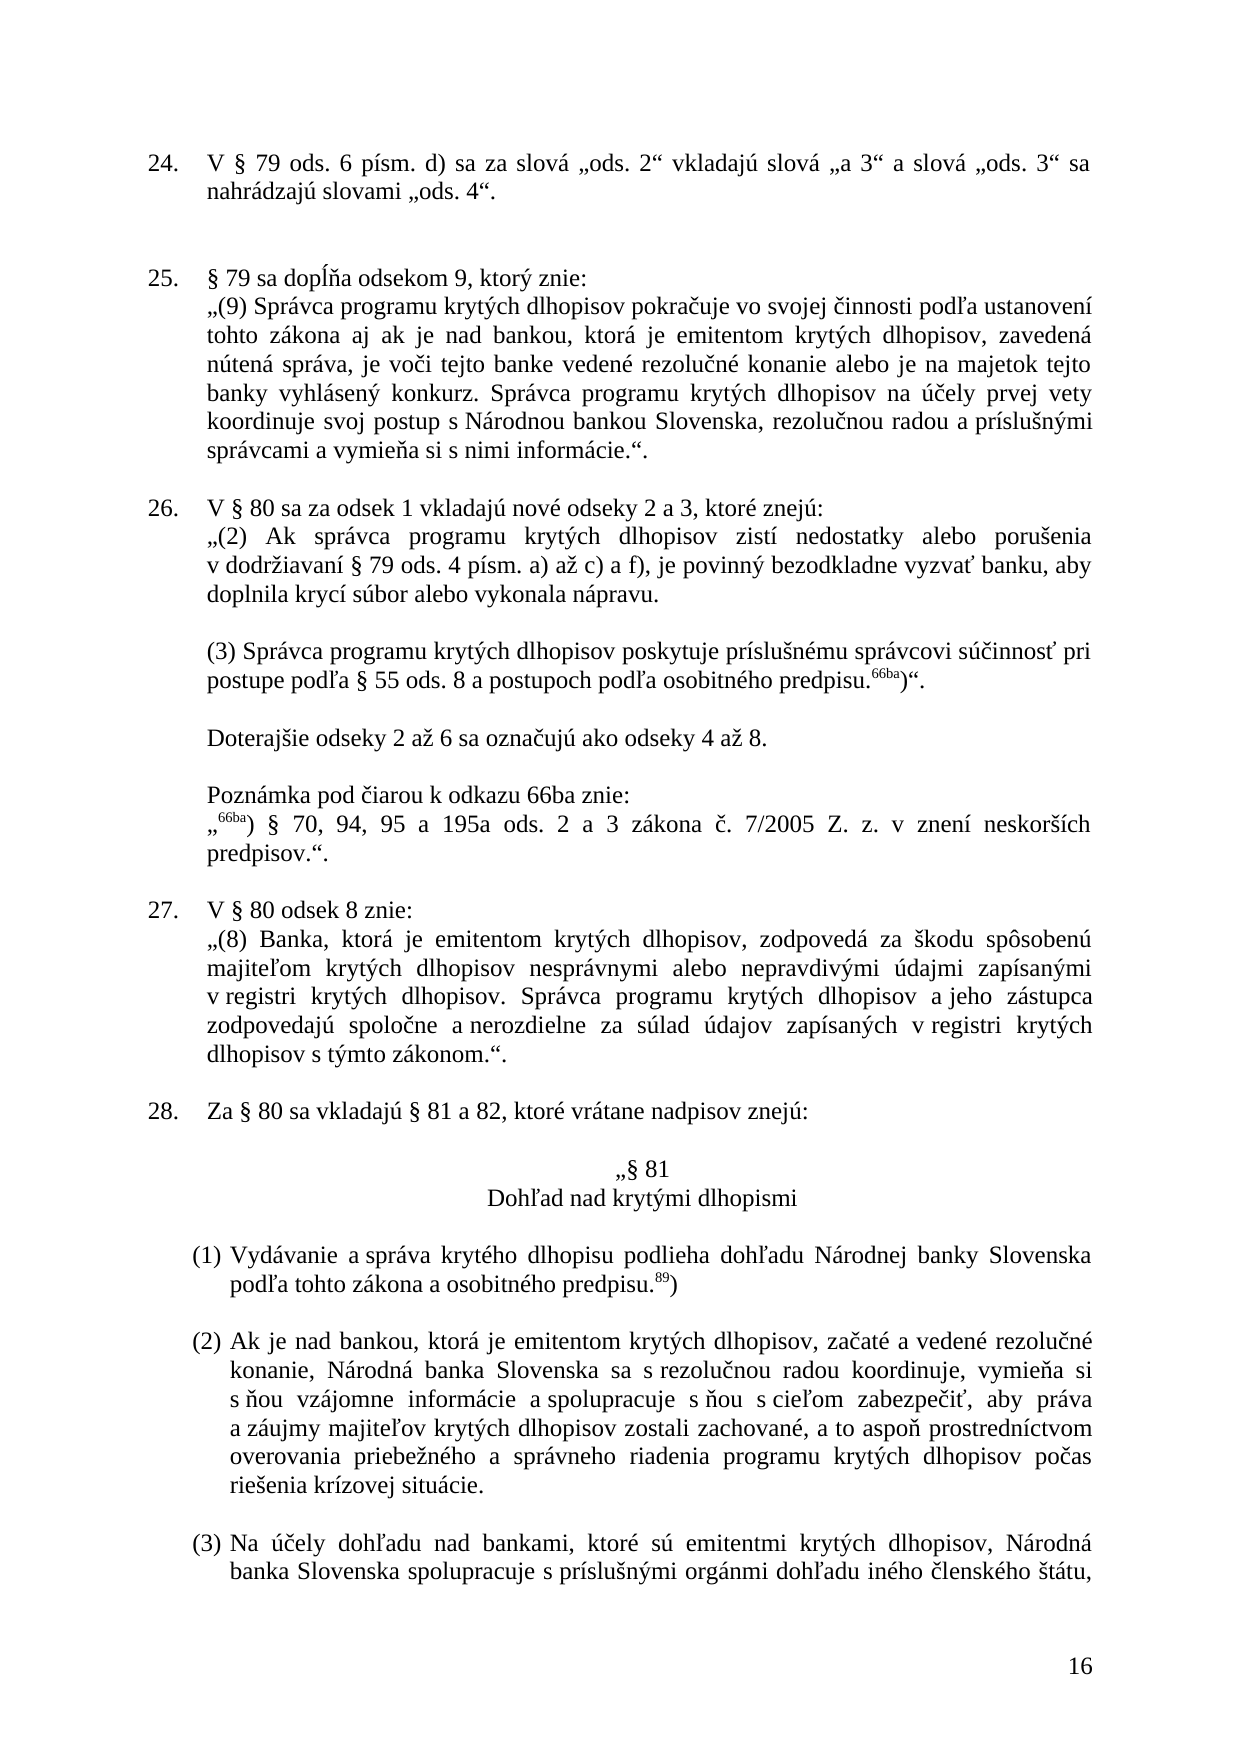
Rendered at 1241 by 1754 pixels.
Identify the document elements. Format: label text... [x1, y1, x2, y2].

text Doterajšie odseky 2 až 6 sa označujú ako odseky 4 až 8. [207, 723, 1093, 751]
list „(2) Ak správca programu krytých dlhopisov zistí nedostatky alebo porušenia v dodržiavaní § 79 ods. 4 písm. a) až c) a f), je povinný bezodkladne vyzvať banku, aby doplnila krycí súbor alebo vykonala nápravu. [207, 521, 1093, 608]
list „(9) Správca programu krytých dlhopisov pokračuje vo svojej činnosti podľa ustanovení tohto zákona aj ak je nad bankou, ktorá je emitentom krytých dlhopisov, zavedená nútená správa, je voči tejto banke vedené rezolučné konanie alebo je na majetok tejto banky vyhlásený konkurz. Správca programu krytých dlhopisov na účely prvej vety koordinuje svoj postup s Národnou bankou Slovenska, rezolučnou radou a príslušnými správcami a vymieňa si s nimi informácie.“. [207, 291, 1093, 464]
list „(8) Banka, ktorá je emitentom krytých dlhopisov, zodpovedá za škodu spôsobenú majiteľom krytých dlhopisov nesprávnymi alebo nepravdivými údajmi zapísanými v registri krytých dlhopisov. Správca programu krytých dlhopisov a jeho zástupca zodpovedajú spoločne a nerozdielne za súlad údajov zapísaných v registri krytých dlhopisov s týmto zákonom.“. [207, 924, 1093, 1068]
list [192, 1528, 1093, 1585]
list § 79 sa dopĺňa odsekom 9, ktorý znie: [148, 263, 1093, 291]
list V § 80 sa za odsek 1 vkladajú nové odseky 2 a 3, ktoré znejú: [148, 493, 1093, 521]
list Za § 80 sa vkladajú § 81 a 82, ktoré vrátane nadpisov znejú: [148, 1096, 1093, 1125]
list Vydávanie a správa krytého dlhopisu podlieha dohľadu Národnej banky Slovenska podľa tohto zákona a osobitného predpisu.89) [192, 1240, 1093, 1298]
list V § 79 ods. 6 písm. d) sa za slová „ods. 2“ vkladajú slová „a 3“ a slová „ods. 3“ sa nahrádzajú slovami „ods. 4“. [148, 148, 1093, 205]
text Poznámka pod čiarou k odkazu 66ba znie: [207, 780, 1093, 809]
list Ak je nad bankou, ktorá je emitentom krytých dlhopisov, začaté a vedené rezolučné konanie, Národná banka Slovenska sa s rezolučnou radou koordinuje, vymieňa si s ňou vzájomne informácie a spolupracuje s ňou s cieľom zabezpečiť, aby práva a záujmy majiteľov krytých dlhopisov zostali zachované, a to aspoň prostredníctvom overovania priebežného a správneho riadenia programu krytých dlhopisov počas riešenia krízovej situácie. [192, 1326, 1093, 1499]
subtitle „§ 81 [192, 1154, 1093, 1183]
subtitle Dohľad nad krytými dlhopismi [192, 1183, 1093, 1211]
text „66ba) § 70, 94, 95 a 195a ods. 2 a 3 zákona č. 7/2005 Z. z. v znení neskorších predpisov.“. [207, 809, 1093, 866]
list V § 80 odsek 8 znie: [148, 895, 1093, 924]
list (3) Správca programu krytých dlhopisov poskytuje príslušnému správcovi súčinnosť pri postupe podľa § 55 ods. 8 a postupoch podľa osobitného predpisu.66ba)“. [207, 636, 1093, 694]
